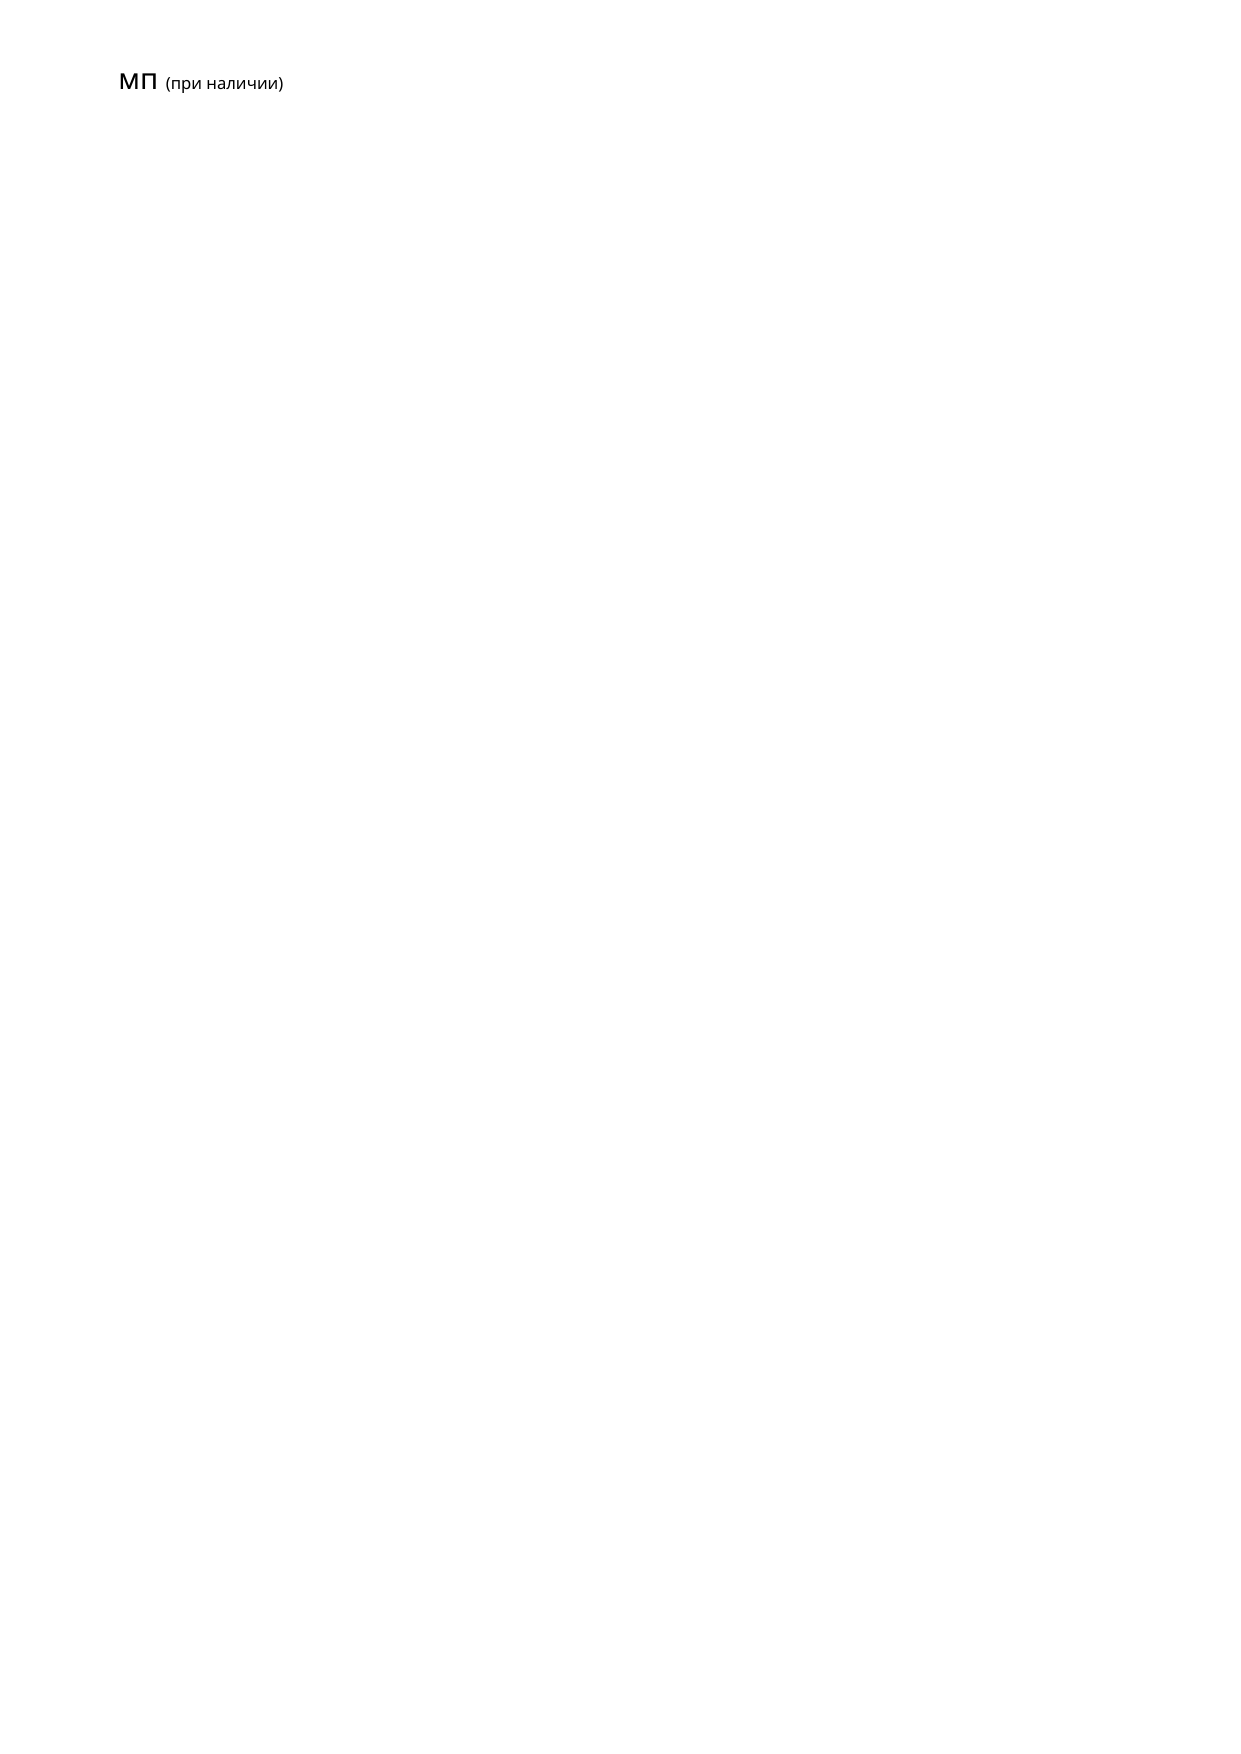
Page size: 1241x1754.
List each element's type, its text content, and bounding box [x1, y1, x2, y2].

text мп (при наличии) [118, 58, 1166, 98]
